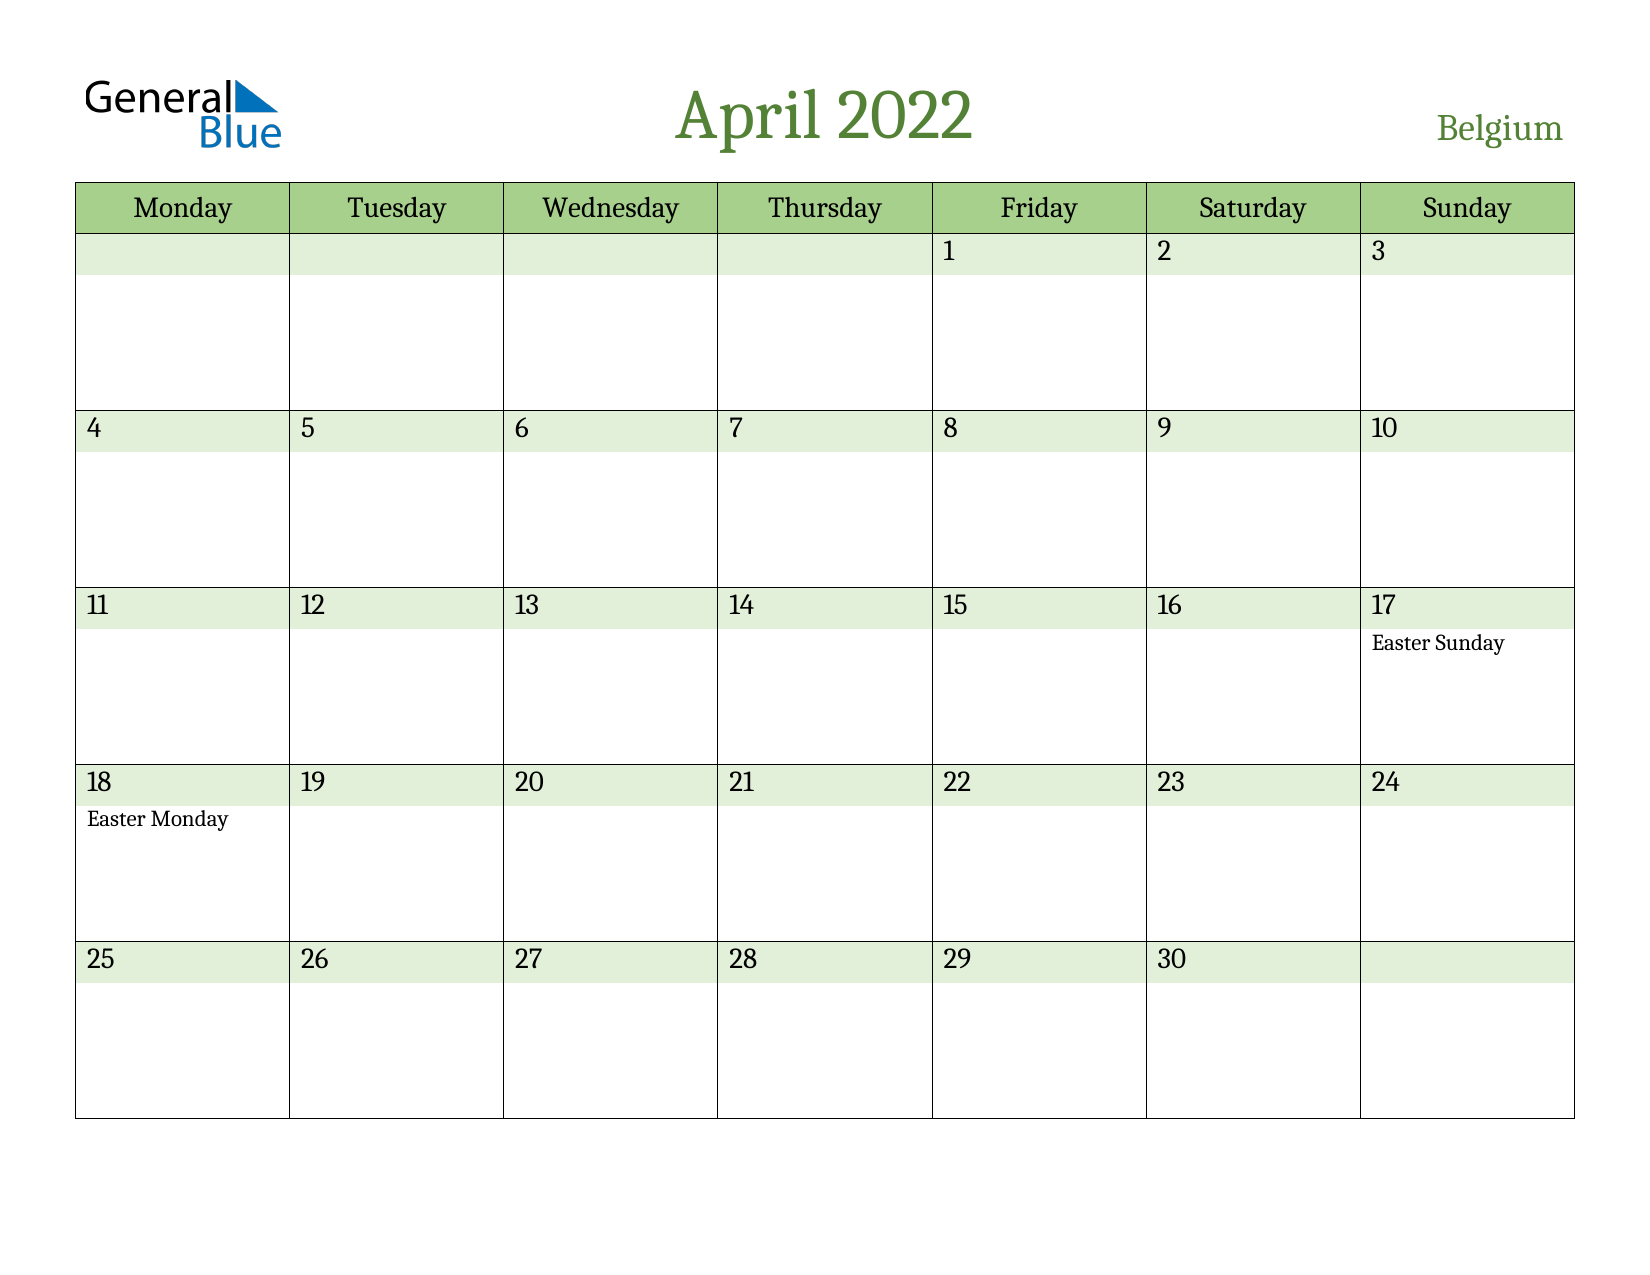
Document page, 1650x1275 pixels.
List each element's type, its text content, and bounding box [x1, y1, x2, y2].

picture [86, 80, 281, 148]
table_cell [504, 806, 717, 941]
table_cell Friday [933, 183, 1146, 233]
table_cell [76, 983, 289, 1118]
table_cell [1361, 942, 1574, 983]
table_cell 26 [290, 942, 503, 983]
table_cell 11 [76, 588, 289, 629]
table_header [76, 75, 503, 182]
table_cell 18 [76, 765, 289, 806]
table_cell [290, 983, 503, 1118]
table_cell [718, 983, 932, 1118]
table_cell [718, 452, 932, 587]
table_cell 22 [933, 765, 1146, 806]
table_cell [1147, 275, 1360, 410]
table_cell Monday [76, 183, 289, 233]
table_cell Easter Monday [76, 806, 289, 941]
table_cell [1147, 452, 1360, 587]
table_cell [1361, 275, 1574, 410]
table_cell 20 [504, 765, 717, 806]
table_cell [933, 275, 1146, 410]
table_cell [504, 629, 717, 764]
table_cell 5 [290, 411, 503, 452]
table_cell [504, 234, 717, 275]
table_cell Sunday [1361, 183, 1574, 233]
table_cell 25 [76, 942, 289, 983]
table_header Belgium [1146, 75, 1574, 182]
table_cell 24 [1361, 765, 1574, 806]
table_cell 3 [1361, 234, 1574, 275]
table_cell 16 [1147, 588, 1360, 629]
table_cell 15 [933, 588, 1146, 629]
table_cell Saturday [1147, 183, 1360, 233]
table_cell [933, 452, 1146, 587]
table_cell 29 [933, 942, 1146, 983]
table_cell [933, 806, 1146, 941]
table_cell Tuesday [290, 183, 503, 233]
table_cell [290, 452, 503, 587]
table_cell [76, 275, 289, 410]
table_cell 21 [718, 765, 932, 806]
table_cell 17 [1361, 588, 1574, 629]
table_cell [504, 983, 717, 1118]
table_cell [1147, 983, 1360, 1118]
table_cell [718, 234, 932, 275]
table_cell 30 [1147, 942, 1360, 983]
table_cell [718, 275, 932, 410]
table_cell 27 [504, 942, 717, 983]
table_cell [1361, 983, 1574, 1118]
table_cell 12 [290, 588, 503, 629]
table_cell [290, 806, 503, 941]
table_cell [76, 629, 289, 764]
table_cell 19 [290, 765, 503, 806]
table_cell [290, 234, 503, 275]
table_cell [933, 629, 1146, 764]
table_cell [1361, 452, 1574, 587]
table_cell [1361, 806, 1574, 941]
table_cell 28 [718, 942, 932, 983]
table_cell 1 [933, 234, 1146, 275]
table_cell [1147, 806, 1360, 941]
table_cell 9 [1147, 411, 1360, 452]
table_cell 6 [504, 411, 717, 452]
table_cell 14 [718, 588, 932, 629]
table_cell [290, 275, 503, 410]
table_cell [504, 275, 717, 410]
table_cell Wednesday [504, 183, 717, 233]
table_cell 2 [1147, 234, 1360, 275]
table_cell [504, 452, 717, 587]
table_cell Easter Sunday [1361, 629, 1574, 764]
table_cell [1147, 629, 1360, 764]
table_cell [933, 983, 1146, 1118]
table_cell 23 [1147, 765, 1360, 806]
table_cell 10 [1361, 411, 1574, 452]
table_cell 13 [504, 588, 717, 629]
table_header April 2022 [504, 75, 1146, 182]
table_cell 4 [76, 411, 289, 452]
table_cell [718, 806, 932, 941]
table_cell Thursday [718, 183, 932, 233]
table_cell 8 [933, 411, 1146, 452]
table_cell [290, 629, 503, 764]
table_cell [76, 234, 289, 275]
table_cell 7 [718, 411, 932, 452]
table_cell [718, 629, 932, 764]
table_cell [76, 452, 289, 587]
